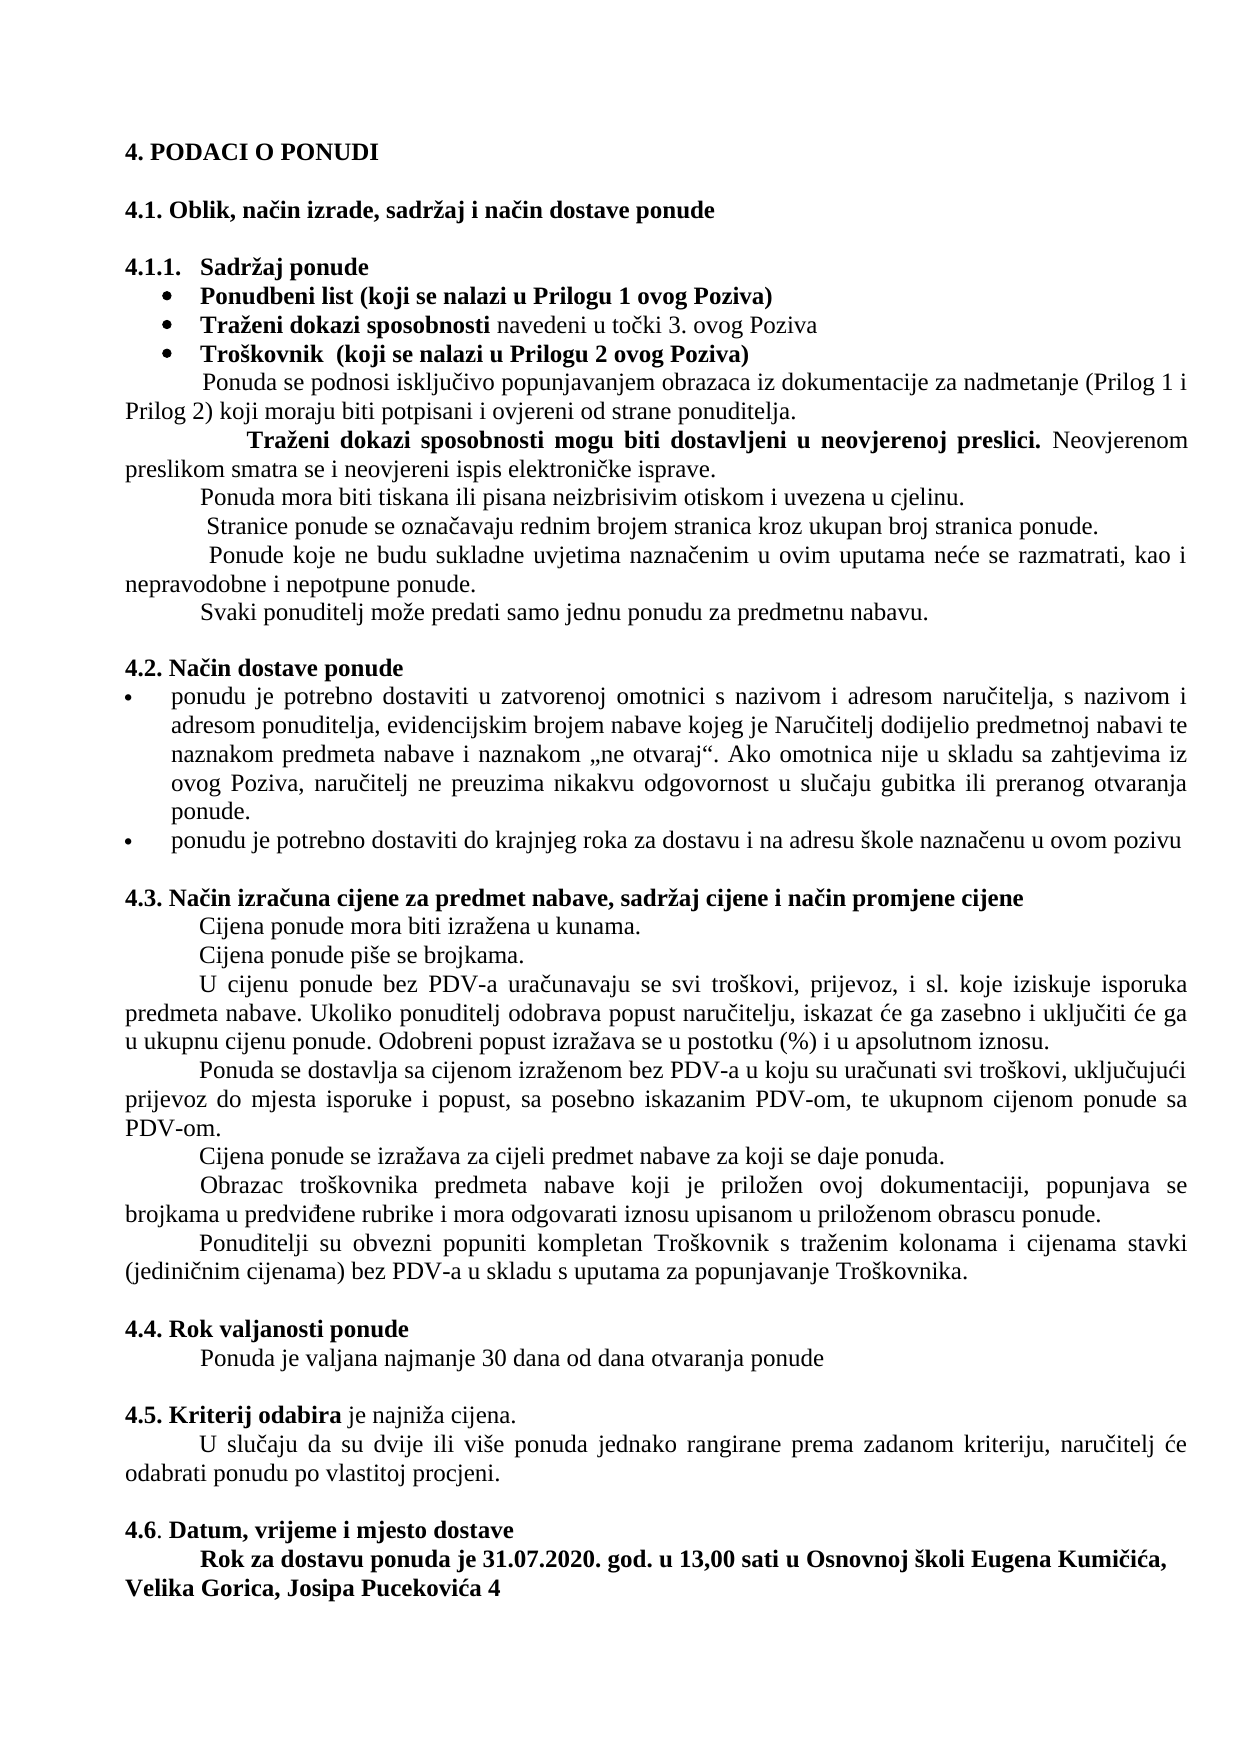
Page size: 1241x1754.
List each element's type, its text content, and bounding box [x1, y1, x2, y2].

text Ponuda je valjana najmanje 30 dana od dana otvaranja ponude [125, 1343, 1188, 1371]
text 4.1. Oblik, način izrade, sadržaj i način dostave ponude [125, 195, 1188, 224]
text 4.3. Način izračuna cijene za predmet nabave, sadržaj cijene i način promjene cijene [125, 883, 1188, 911]
text 4.5. Kriterij odabira je najniža cijena. [125, 1400, 1188, 1429]
text Stranice ponude se označavaju rednim brojem stranica kroz ukupan broj stranica ponude. [125, 511, 1188, 540]
text Cijena ponude piše se brojkama. [125, 940, 1188, 969]
text U cijenu ponude bez PDV-a uračunavaju se svi troškovi, prijevoz, i sl. koje iziskuje isporuka predmeta nabave. Ukoliko ponuditelj odobrava popust naručitelju, iskazat će ga zasebno i uključiti će ga u ukupnu cijenu ponude. Odobreni popust izražava se u postotku (%) i u apsolutnom iznosu. [125, 969, 1188, 1055]
text 4.1.1. Sadržaj ponude [125, 252, 1188, 281]
text 4.2. Način dostave ponude [125, 653, 1188, 681]
text Svaki ponuditelj može predati samo jednu ponudu za predmetnu nabavu. [125, 597, 1188, 626]
list ponudu je potrebno dostaviti do krajnjeg roka za dostavu i na adresu škole naznačenu u ovom pozivu [125, 825, 1188, 854]
text Ponuda mora biti tiskana ili pisana neizbrisivim otiskom i uvezena u cjelinu. [125, 482, 1188, 511]
text Ponuda se dostavlja sa cijenom izraženom bez PDV-a u koju su uračunati svi troškovi, uključujući prijevoz do mjesta isporuke i popust, sa posebno iskazanim PDV-om, te ukupnom cijenom ponude sa PDV-om. [125, 1055, 1188, 1141]
text 4.6. Datum, vrijeme i mjesto dostave [125, 1515, 1188, 1544]
list ponudu je potrebno dostaviti u zatvorenoj omotnici s nazivom i adresom naručitelja, s nazivom i adresom ponuditelja, evidencijskim brojem nabave kojeg je Naručitelj dodijelio predmetnoj nabavi te naznakom predmeta nabave i naznakom „ne otvaraj“. Ako omotnica nije u skladu sa zahtjevima iz ovog Poziva, naručitelj ne preuzima nikakvu odgovornost u slučaju gubitka ili preranog otvaranja ponude. [125, 681, 1188, 825]
list Traženi dokazi sposobnosti navedeni u točki 3. ovog Poziva [162, 310, 1188, 339]
list Ponudbeni list (koji se nalazi u Prilogu 1 ovog Poziva) [162, 281, 1188, 310]
list Troškovnik (koji se nalazi u Prilogu 2 ovog Poziva) [162, 339, 1188, 367]
text 4.4. Rok valjanosti ponude [125, 1314, 1188, 1343]
text Ponuditelji su obvezni popuniti kompletan Troškovnik s traženim kolonama i cijenama stavki (jediničnim cijenama) bez PDV-a u skladu s uputama za popunjavanje Troškovnika. [125, 1228, 1188, 1285]
text Cijena ponude se izražava za cijeli predmet nabave za koji se daje ponuda. [125, 1141, 1188, 1170]
text Traženi dokazi sposobnosti mogu biti dostavljeni u neovjerenoj preslici. Neovjerenom preslikom smatra se i neovjereni ispis elektroničke isprave. [125, 425, 1188, 482]
text Cijena ponude mora biti izražena u kunama. [125, 911, 1188, 940]
text U slučaju da su dvije ili više ponuda jednako rangirane prema zadanom kriteriju, naručitelj će odabrati ponudu po vlastitoj procjeni. [125, 1429, 1188, 1486]
text Rok za dostavu ponuda je 31.07.2020. god. u 13,00 sati u Osnovnoj školi Eugena Kumičića, Velika Gorica, Josipa Pucekovića 4 [125, 1544, 1188, 1601]
text Obrazac troškovnika predmeta nabave koji je priložen ovoj dokumentaciji, popunjava se brojkama u predviđene rubrike i mora odgovarati iznosu upisanom u priloženom obrascu ponude. [125, 1170, 1188, 1228]
text Ponuda se podnosi isključivo popunjavanjem obrazaca iz dokumentacije za nadmetanje (Prilog 1 i Prilog 2) koji moraju biti potpisani i ovjereni od strane ponuditelja. [125, 367, 1188, 425]
text Ponude koje ne budu sukladne uvjetima naznačenim u ovim uputama neće se razmatrati, kao i nepravodobne i nepotpune ponude. [125, 540, 1188, 597]
text 4. PODACI O PONUDI [125, 137, 1188, 166]
